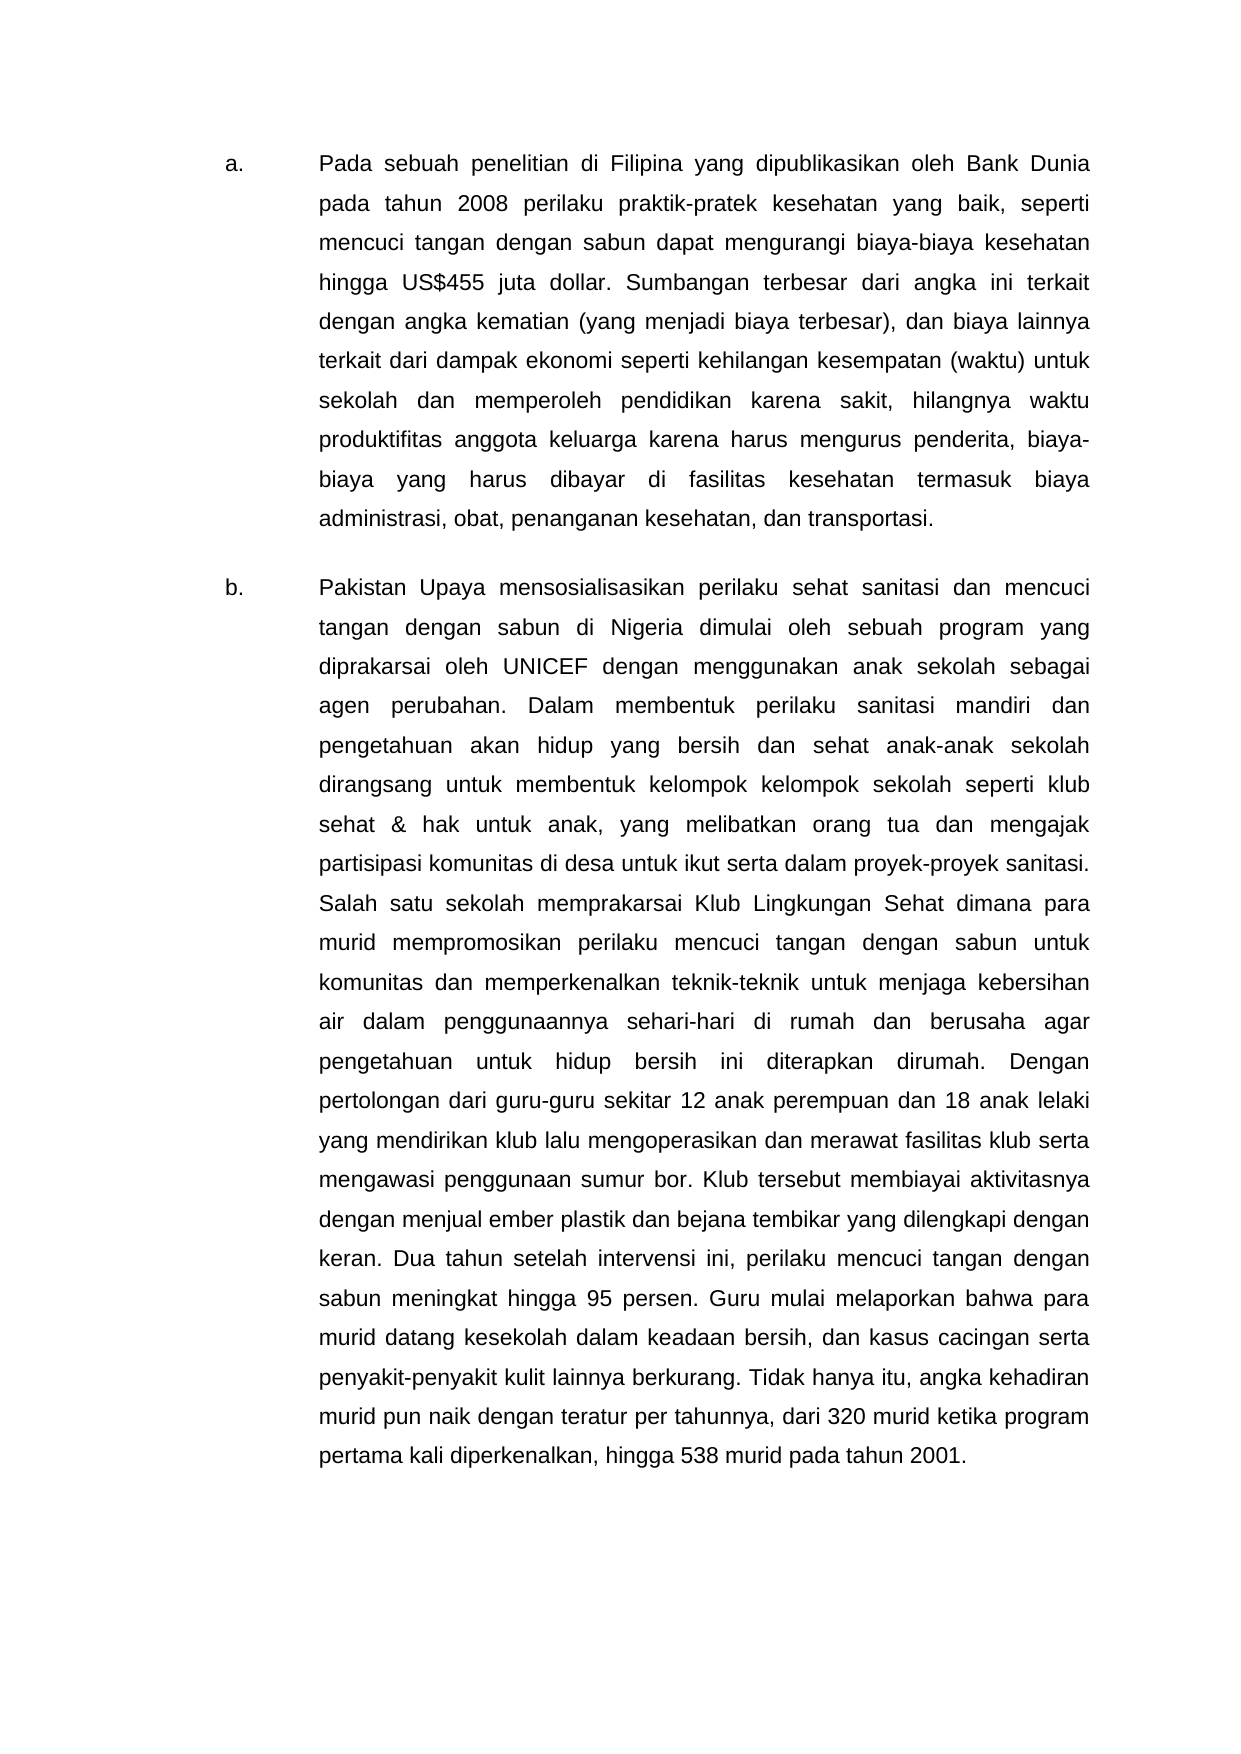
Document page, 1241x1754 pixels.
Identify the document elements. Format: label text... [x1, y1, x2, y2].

text a. Pada sebuah penelitian di Filipina yang dipublikasikan oleh Bank Dunia pada tahun 2008 perilaku praktik-pratek kesehatan yang baik, seperti mencuci tangan dengan sabun dapat mengurangi biaya-biaya kesehatan hingga US$455 juta dollar. Sumbangan terbesar dari angka ini terkait dengan angka kematian (yang menjadi biaya terbesar), dan biaya lainnya terkait dari dampak ekonomi seperti kehilangan kesempatan (waktu) untuk sekolah dan memperoleh pendidikan karena sakit, hilangnya waktu produktifitas anggota keluarga karena harus mengurus penderita, biaya-biaya yang harus dibayar di fasilitas kesehatan termasuk biaya administrasi, obat, penanganan kesehatan, dan transportasi. [225, 150, 1090, 532]
text b. Pakistan Upaya mensosialisasikan perilaku sehat sanitasi dan mencuci tangan dengan sabun di Nigeria dimulai oleh sebuah program yang diprakarsai oleh UNICEF dengan menggunakan anak sekolah sebagai agen perubahan. Dalam membentuk perilaku sanitasi mandiri dan pengetahuan akan hidup yang bersih dan sehat anak-anak sekolah dirangsang untuk membentuk kelompok kelompok sekolah seperti klub sehat & hak untuk anak, yang melibatkan orang tua dan mengajak partisipasi komunitas di desa untuk ikut serta dalam proyek-proyek sanitasi. Salah satu sekolah memprakarsai Klub Lingkungan Sehat dimana para murid mempromosikan perilaku mencuci tangan dengan sabun untuk komunitas dan memperkenalkan teknik-teknik untuk menjaga kebersihan air dalam penggunaannya sehari-hari di rumah dan berusaha agar pengetahuan untuk hidup bersih ini diterapkan dirumah. Dengan pertolongan dari guru-guru sekitar 12 anak perempuan dan 18 anak lelaki yang mendirikan klub lalu mengoperasikan dan merawat fasilitas klub serta mengawasi penggunaan sumur bor. Klub tersebut membiayai aktivitasnya dengan menjual ember plastik dan bejana tembikar yang dilengkapi dengan keran. Dua tahun setelah intervensi ini, perilaku mencuci tangan dengan sabun meningkat hingga 95 persen. Guru mulai melaporkan bahwa para murid datang kesekolah dalam keadaan bersih, dan kasus cacingan serta penyakit-penyakit kulit lainnya berkurang. Tidak hanya itu, angka kehadiran murid pun naik dengan teratur per tahunnya, dari 320 murid ketika program pertama kali diperkenalkan, hingga 538 murid pada tahun 2001. [225, 574, 1090, 1469]
